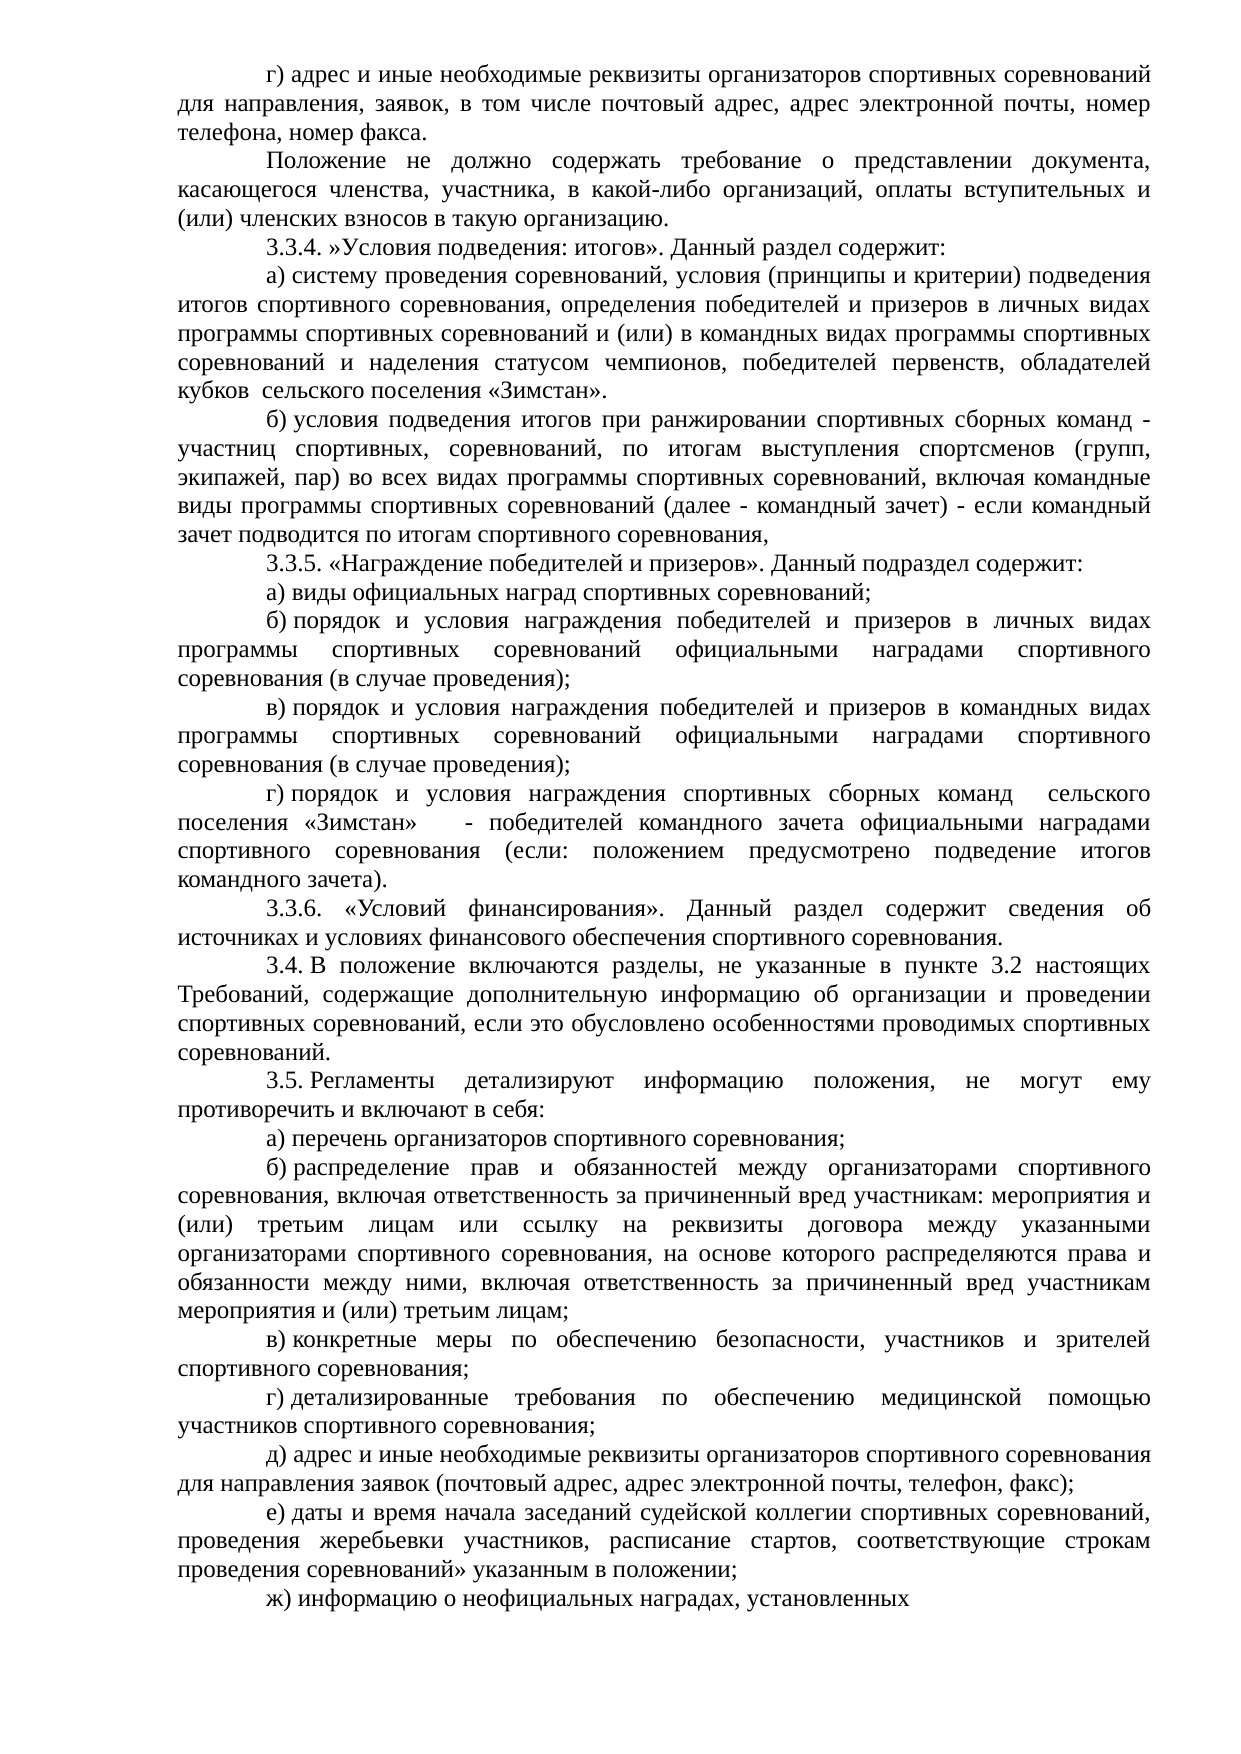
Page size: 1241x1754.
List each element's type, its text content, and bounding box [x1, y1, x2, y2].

text а) перечень организаторов спортивного соревнования; [177, 1123, 1152, 1152]
text ж) информацию о неофициальных наградах, установленных [177, 1583, 1152, 1612]
text 3.3.4. »Условия подведения: итогов». Данный раздел содержит: [177, 232, 1152, 260]
text г) детализированные требования по обеспечению медицинской помощью участников спортивного соревнования; [177, 1382, 1152, 1439]
text б) распределение прав и обязанностей между организаторами спортивного соревнования, включая ответственность за причиненный вред участникам: мероприятия и (или) третьим лицам или ссылку на реквизиты договора между указанными организаторами спортивного соревнования, на основе которого распределяются права и обязанности между ними, включая ответственность за причиненный вред участникам мероприятия и (или) третьим лицам; [177, 1152, 1152, 1324]
text а) виды официальных наград спортивных соревнований; [177, 577, 1152, 605]
text 3.5. Регламенты детализируют информацию положения, не могут ему противоречить и включают в себя: [177, 1065, 1152, 1123]
text е) даты и время начала заседаний судейской коллегии спортивных соревнований, проведения жеребьевки участников, расписание стартов, соответствующие строкам проведения соревнований» указанным в положении; [177, 1497, 1152, 1583]
text 3.4. В положение включаются разделы, не указанные в пункте 3.2 настоящих Требований, содержащие дополнительную информацию об организации и проведении спортивных соревнований, если это обусловлено особенностями проводимых спортивных соревнований. [177, 950, 1152, 1065]
text а) систему проведения соревнований, условия (принципы и критерии) подведения итогов спортивного соревнования, определения победителей и призеров в личных видах программы спортивных соревнований и (или) в командных видах программы спортивных соревнований и наделения статусом чемпионов, победителей первенств, обладателей кубков сельского поселения «Зимстан». [177, 260, 1152, 404]
text в) порядок и условия награждения победителей и призеров в командных видах программы спортивных соревнований официальными наградами спортивного соревнования (в случае проведения); [177, 692, 1152, 778]
text Положение не должно содержать требование о представлении документа, касающегося членства, участника, в какой-либо организаций, оплаты вступительных и (или) членских взносов в такую организацию. [177, 145, 1152, 232]
text г) порядок и условия награждения спортивных сборных команд сельского поселения «Зимстан» - победителей командного зачета официальными наградами спортивного соревнования (если: положением предусмотрено подведение итогов командного зачета). [177, 778, 1152, 893]
text 3.3.5. «Награждение победителей и призеров». Данный подраздел содержит: [177, 548, 1152, 577]
text б) условия подведения итогов при ранжировании спортивных сборных команд - участниц спортивных, соревнований, по итогам выступления спортсменов (групп, экипажей, пар) во всех видах программы спортивных соревнований, включая командные виды программы спортивных соревнований (далее - командный зачет) - если командный зачет подводится по итогам спортивного соревнования, [177, 404, 1152, 548]
text 3.3.6. «Условий финансирования». Данный раздел содержит сведения об источниках и условиях финансового обеспечения спортивного соревнования. [177, 893, 1152, 950]
text г) адрес и иные необходимые реквизиты организаторов спортивных соревнований для направления, заявок, в том числе почтовый адрес, адрес электронной почты, номер телефона, номер факса. [177, 59, 1152, 145]
text д) адрес и иные необходимые реквизиты организаторов спортивного соревнования для направления заявок (почтовый адрес, адрес электронной почты, телефон, факс); [177, 1439, 1152, 1497]
text в) конкретные меры по обеспечению безопасности, участников и зрителей спортивного соревнования; [177, 1324, 1152, 1382]
text б) порядок и условия награждения победителей и призеров в личных видах программы спортивных соревнований официальными наградами спортивного соревнования (в случае проведения); [177, 605, 1152, 692]
